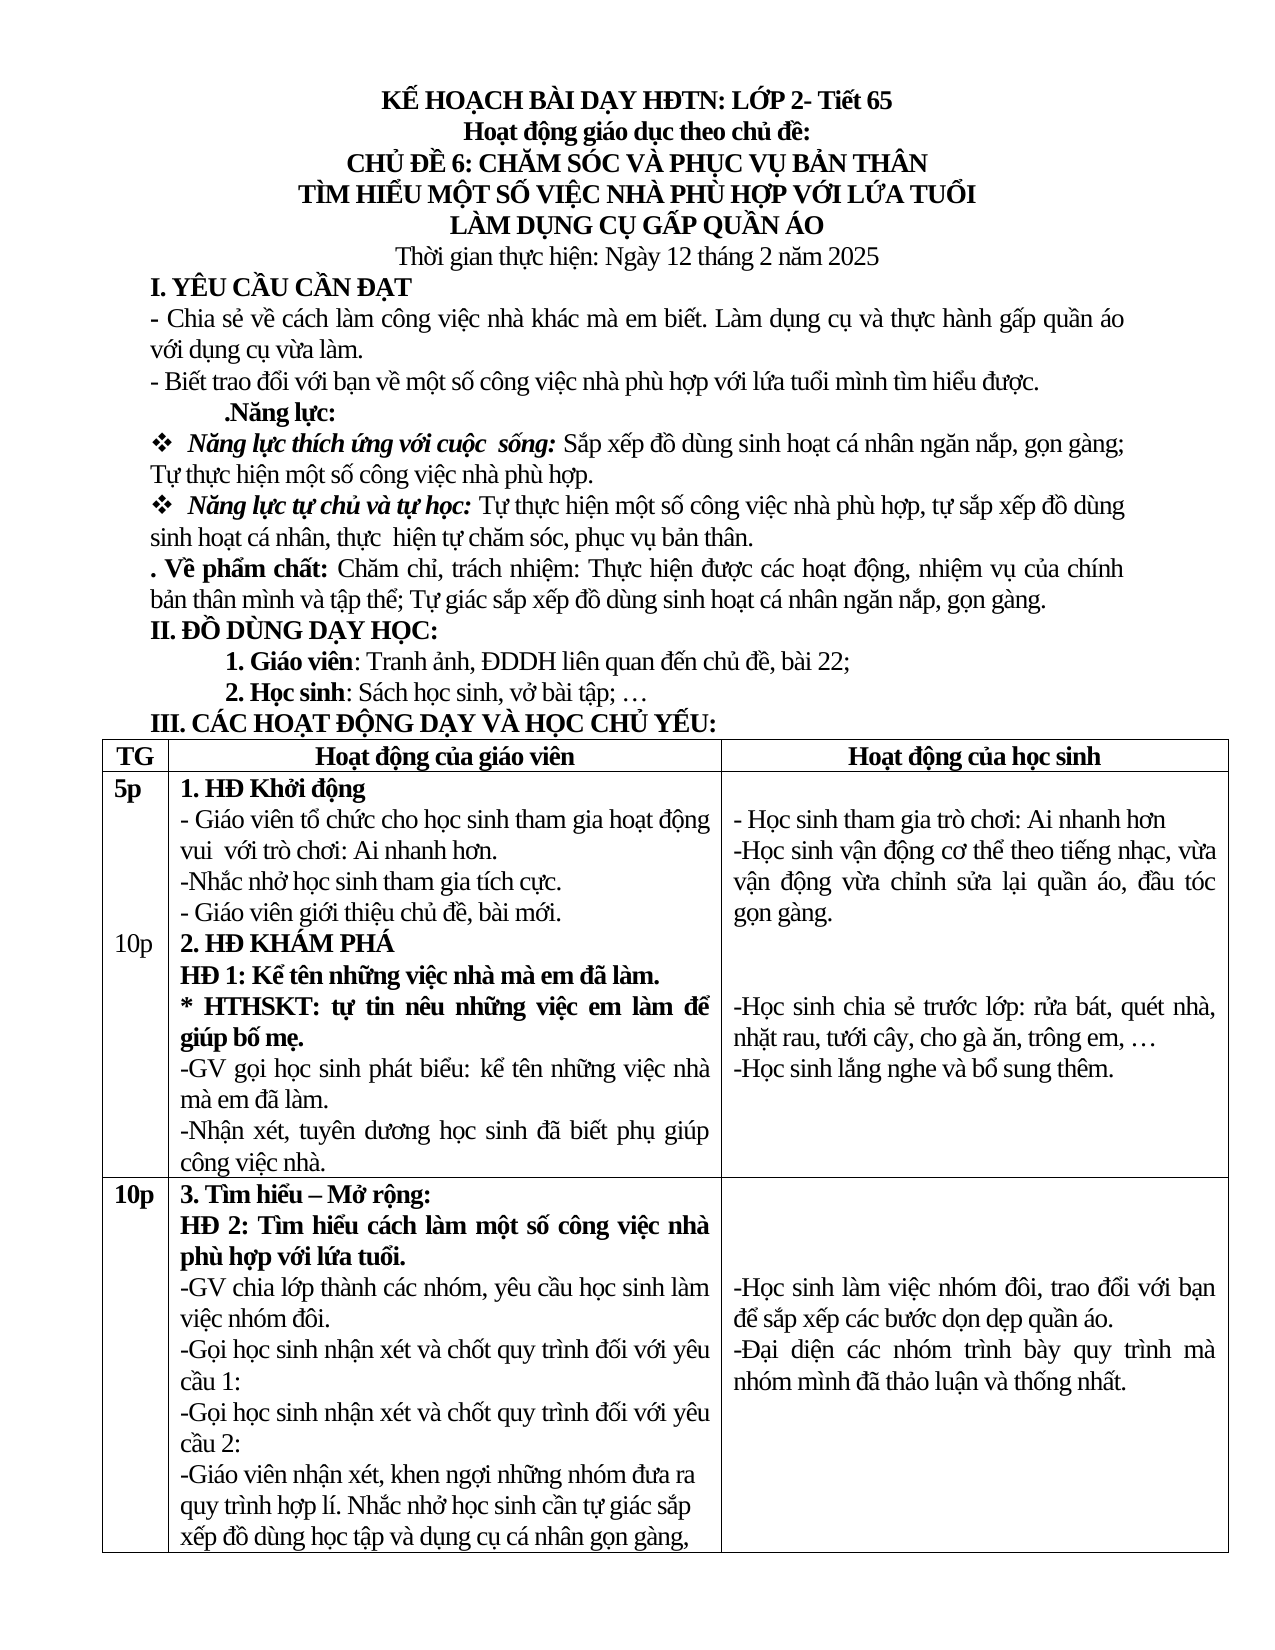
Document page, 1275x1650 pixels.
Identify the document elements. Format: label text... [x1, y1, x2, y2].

text - Biết trao đổi với bạn về một số công việc nhà phù hợp với lứa tuổi mình tìm hiểu được. [150, 365, 1125, 396]
text LÀM DỤNG CỤ GẤP QUẦN ÁO [150, 209, 1125, 240]
text TÌM HIỂU MỘT SỐ VIỆC NHÀ PHÙ HỢP VỚI LỨA TUỔI [150, 178, 1125, 209]
table_cell 5p 10p [103, 772, 168, 1177]
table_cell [169, 1178, 721, 1552]
text Thời gian thực hiện: Ngày 12 tháng 2 năm 2025 [150, 240, 1125, 271]
text KẾ HOẠCH BÀI DẠY HĐTN: LỚP 2- Tiết 65 [150, 84, 1125, 116]
table_cell 1. HĐ Khởi động - Giáo viên tổ chức cho học sinh tham gia hoạt động vui với trò chơi: Ai nhanh hơn. -Nhắc nhở học sinh tham gia tích cực. - Giáo viên giới thiệu chủ đề, bài mới. 2. HĐ KHÁM PHÁ HĐ 1: Kể tên những việc nhà mà em đã làm. * HTHSKT: tự tin nêu những việc em làm để giúp bố mẹ. -GV gọi học sinh phát biểu: kể tên những việc nhà mà em đã làm. -Nhận xét, tuyên dương học sinh đã biết phụ giúp công việc nhà. [169, 772, 721, 1177]
table_header TG [103, 740, 168, 771]
table_header Hoạt động của giáo viên [169, 740, 721, 771]
text III. CÁC HOẠT ĐỘNG DẠY VÀ HỌC CHỦ YẾU: [150, 707, 1125, 739]
text CHỦ ĐỀ 6: CHĂM SÓC VÀ PHỤC VỤ BẢN THÂN [150, 147, 1125, 178]
table_cell 10p [103, 1178, 168, 1552]
text Hoạt động giáo dục theo chủ đề: [150, 116, 1125, 147]
table_cell - Học sinh tham gia trò chơi: Ai nhanh hơn -Học sinh vận động cơ thể theo tiếng nhạc, vừa vận động vừa chỉnh sửa lại quần áo, đầu tóc gọn gàng. -Học sinh chia sẻ trước lớp: rửa bát, quét nhà, nhặt rau, tưới cây, cho gà ăn, trông em, … -Học sinh lắng nghe và bổ sung thêm. [722, 772, 1228, 1177]
list Năng lực thích ứng với cuộc sống: Sắp xếp đồ dùng sinh hoạt cá nhân ngăn nắp, gọn gàng; Tự thực hiện một số công việc nhà phù hợp. [150, 427, 1125, 489]
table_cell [722, 1178, 1228, 1552]
text .Năng lực: [150, 396, 1125, 427]
table_header Hoạt động của học sinh [722, 740, 1228, 771]
list Năng lực tự chủ và tự học: Tự thực hiện một số công việc nhà phù hợp, tự sắp xếp đồ dùng sinh hoạt cá nhân, thực hiện tự chăm sóc, phục vụ bản thân. [150, 489, 1125, 552]
text I. YÊU CẦU CẦN ĐẠT [150, 271, 1125, 302]
text . Về phẩm chất: Chăm chỉ, trách nhiệm: Thực hiện được các hoạt động, nhiệm vụ của chính bản thân mình và tập thể; Tự giác sắp xếp đồ dùng sinh hoạt cá nhân ngăn nắp, gọn gàng. [150, 552, 1125, 614]
text - Chia sẻ về cách làm công việc nhà khác mà em biết. Làm dụng cụ và thực hành gấp quần áo với dụng cụ vừa làm. [150, 302, 1125, 365]
text 2. Học sinh: Sách học sinh, vở bài tập; … [150, 676, 1125, 707]
text II. ĐỒ DÙNG DẠY HỌC: [150, 614, 1125, 645]
text 1. Giáo viên: Tranh ảnh, ĐDDH liên quan đến chủ đề, bài 22; [150, 645, 1125, 676]
